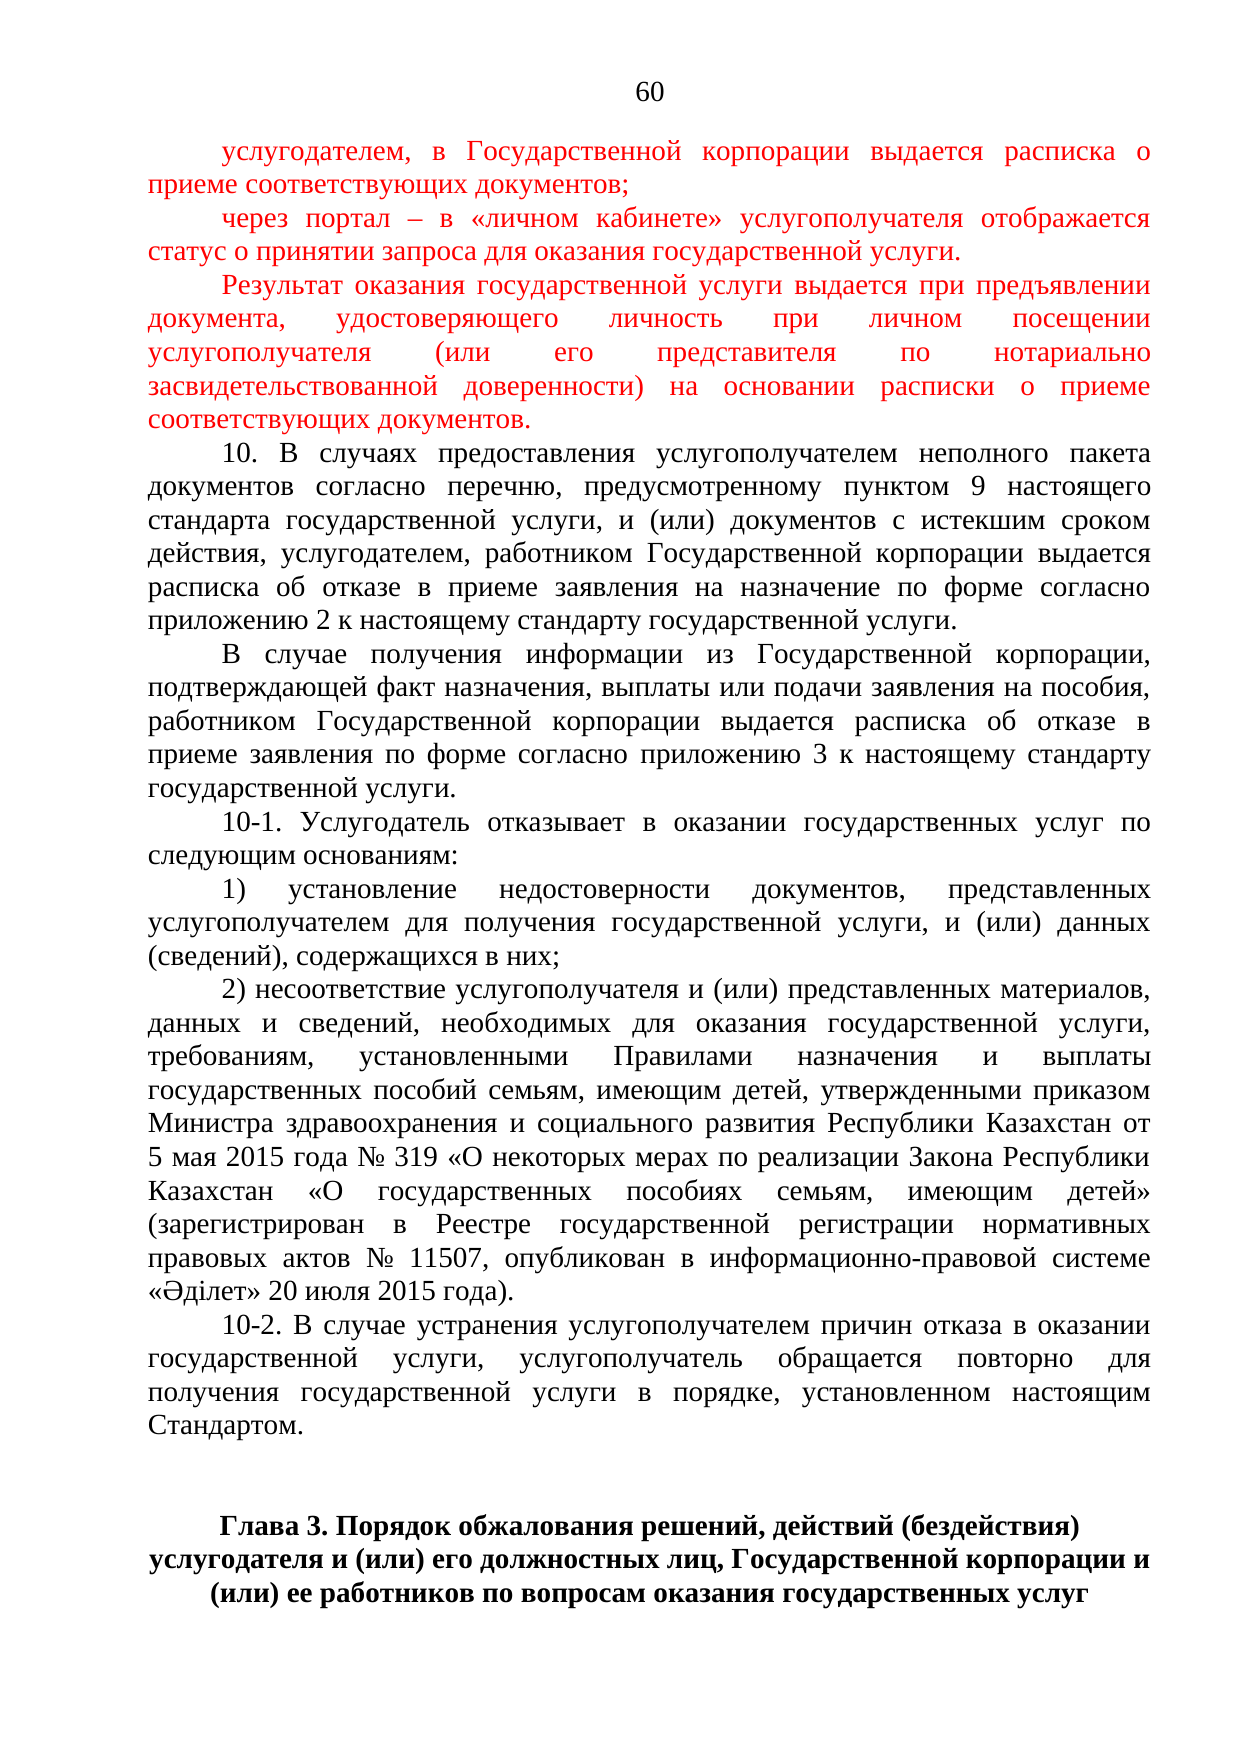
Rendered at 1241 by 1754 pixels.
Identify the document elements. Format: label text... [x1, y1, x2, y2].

text 1) установление недостоверности документов, представленных услугополучателем для получения государственной услуги, и (или) данных (сведений), содержащихся в них; [148, 871, 1152, 971]
text В случае получения информации из Государственной корпорации, подтверждающей факт назначения, выплаты или подачи заявления на пособия, работником Государственной корпорации выдается расписка об отказе в приеме заявления по форме согласно приложению 3 к настоящему стандарту государственной услуги. [148, 636, 1152, 804]
text 10. В случаях предоставления услугополучателем неполного пакета документов согласно перечню, предусмотренному пунктом 9 настоящего стандарта государственной услуги, и (или) документов с истекшим сроком действия, услугодателем, работником Государственной корпорации выдается расписка об отказе в приеме заявления на назначение по форме согласно приложению 2 к настоящему стандарту государственной услуги. [148, 435, 1152, 636]
text через портал – в «личном кабинете» услугополучателя отображается статус о принятии запроса для оказания государственной услуги. [148, 200, 1152, 267]
text Результат оказания государственной услуги выдается при предъявлении документа, удостоверяющего личность при личном посещении услугополучателя (или его представителя по нотариально засвидетельствованной доверенности) на основании расписки о приеме соответствующих документов. [148, 267, 1152, 435]
text 10-1. Услугодатель отказывает в оказании государственных услуг по следующим основаниям: [148, 804, 1152, 871]
text 10-2. В случае устранения услугополучателем причин отказа в оказании государственной услуги, услугополучатель обращается повторно для получения государственной услуги в порядке, установленном настоящим Стандартом. [148, 1307, 1152, 1441]
text Глава 3. Порядок обжалования решений, действий (бездействия) услугодателя и (или) его должностных лиц, Государственной корпорации и (или) ее работников по вопросам оказания государственных услуг [148, 1508, 1152, 1609]
text услугодателем, в Государственной корпорации выдается расписка о приеме соответствующих документов; [148, 133, 1152, 200]
text 2) несоответствие услугополучателя и (или) представленных материалов, данных и сведений, необходимых для оказания государственной услуги, требованиям, установленными Правилами назначения и выплаты государственных пособий семьям, имеющим детей, утвержденными приказом Министра здравоохранения и социального развития Республики Казахстан от 5 мая 2015 года № 319 «О некоторых мерах по реализации Закона Республики Казахстан «О государственных пособиях семьям, имеющим детей» (зарегистрирован в Реестре государственной регистрации нормативных правовых актов № 11507, опубликован в информационно-правовой системе «Әділет» 20 июля 2015 года). [148, 971, 1152, 1307]
